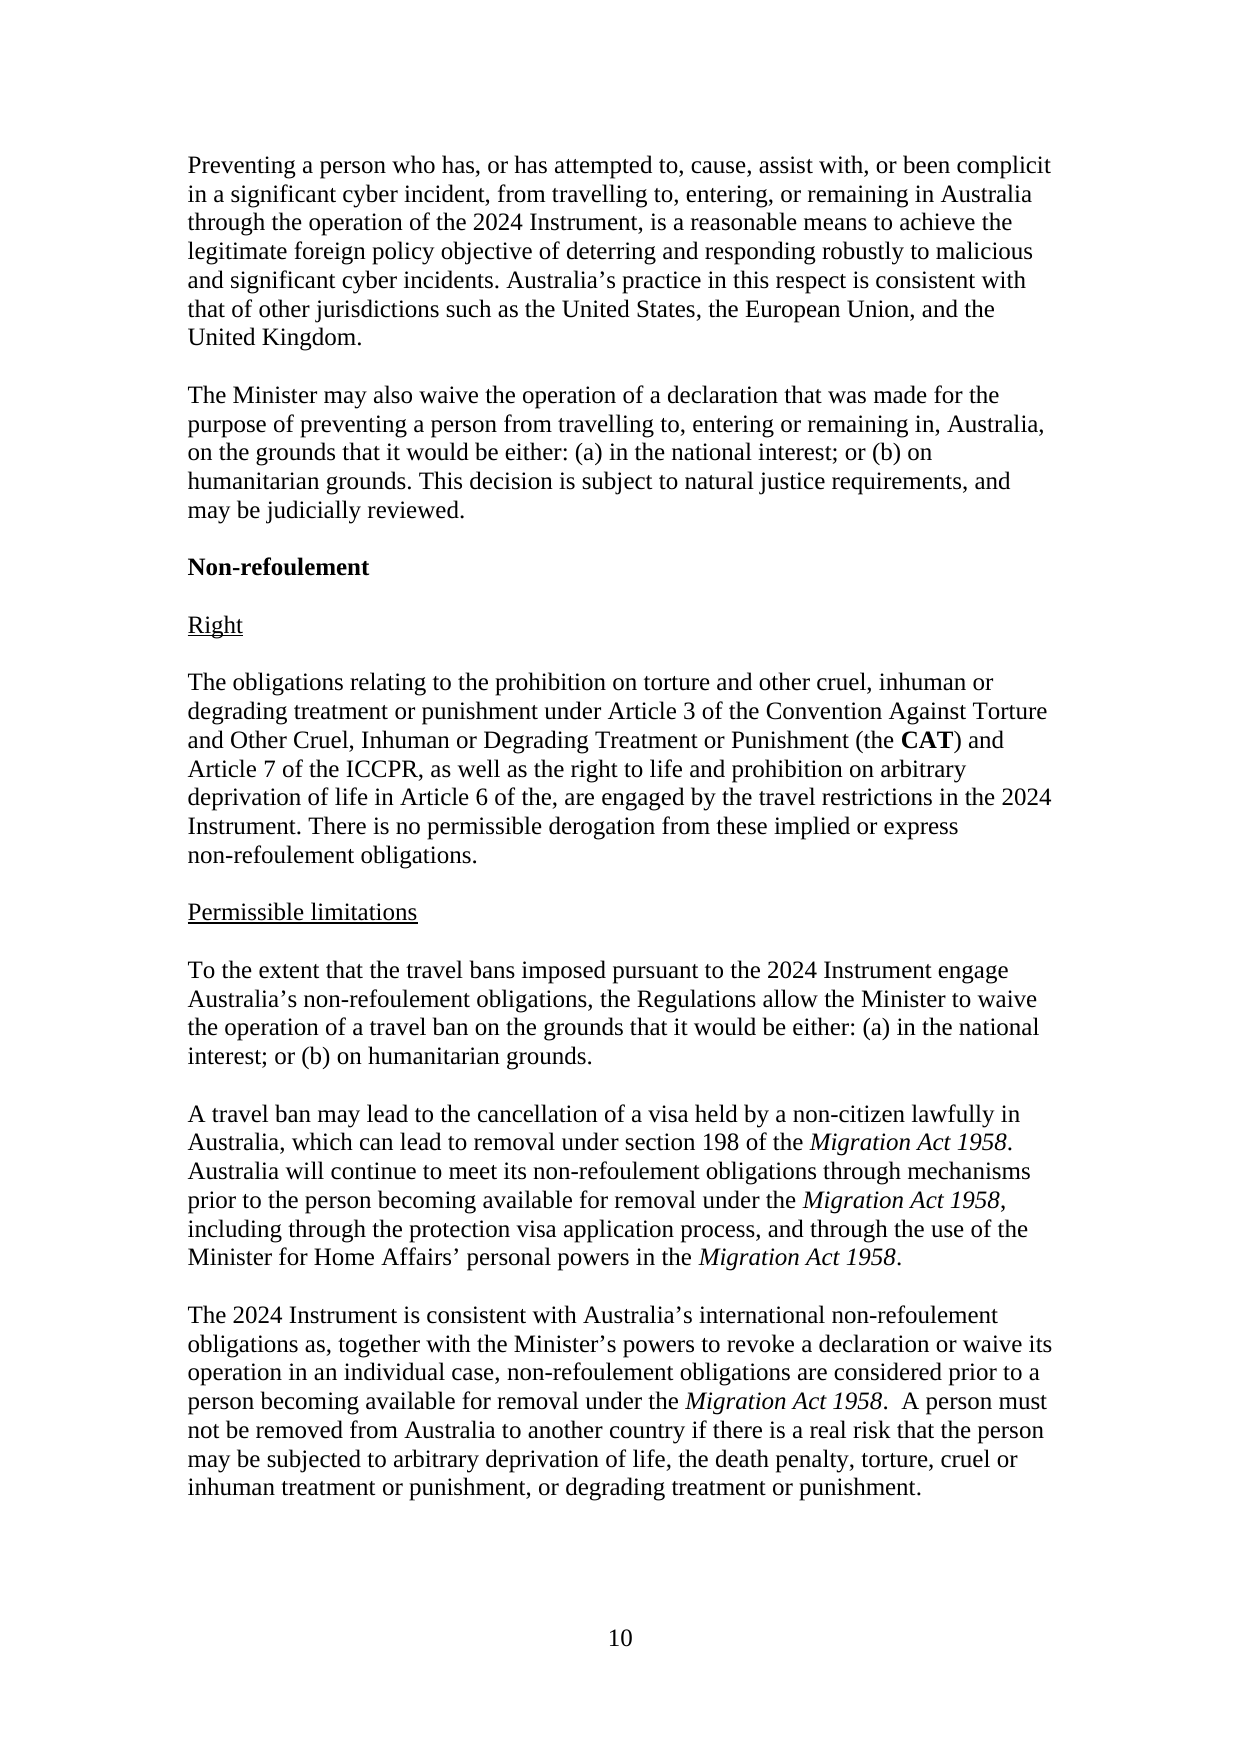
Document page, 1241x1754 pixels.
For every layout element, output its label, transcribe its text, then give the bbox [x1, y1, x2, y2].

text To the extent that the travel bans imposed pursuant to the 2024 Instrument engage Australia’s non-refoulement obligations, the Regulations allow the Minister to waive the operation of a travel ban on the grounds that it would be either: (a) in the national interest; or (b) on humanitarian grounds. [187, 955, 1053, 1070]
text The Minister may also waive the operation of a declaration that was made for the purpose of preventing a person from travelling to, entering or remaining in, Australia, on the grounds that it would be either: (a) in the national interest; or (b) on humanitarian grounds. This decision is subject to natural justice requirements, and may be judicially reviewed. [187, 380, 1053, 524]
text Non-refoulement [187, 552, 1053, 581]
text Right [187, 610, 1053, 639]
text A travel ban may lead to the cancellation of a visa held by a non-citizen lawfully in Australia, which can lead to removal under section 198 of the Migration Act 1958. Australia will continue to meet its non-refoulement obligations through mechanisms prior to the person becoming available for removal under the Migration Act 1958, including through the protection visa application process, and through the use of the Minister for Home Affairs’ personal powers in the Migration Act 1958. [187, 1099, 1053, 1271]
text Permissible limitations [187, 897, 1053, 926]
text Preventing a person who has, or has attempted to, cause, assist with, or been complicit in a significant cyber incident, from travelling to, entering, or remaining in Australia through the operation of the 2024 Instrument, is a reasonable means to achieve the legitimate foreign policy objective of deterring and responding robustly to malicious and significant cyber incidents. Australia’s practice in this respect is consistent with that of other jurisdictions such as the United States, the European Union, and the United Kingdom. [187, 150, 1053, 351]
text The 2024 Instrument is consistent with Australia’s international non-refoulement obligations as, together with the Minister’s powers to revoke a declaration or waive its operation in an individual case, non-refoulement obligations are considered prior to a person becoming available for removal under the Migration Act 1958. A person must not be removed from Australia to another country if there is a real risk that the person may be subjected to arbitrary deprivation of life, the death penalty, torture, cruel or inhuman treatment or punishment, or degrading treatment or punishment. [187, 1300, 1053, 1501]
text The obligations relating to the prohibition on torture and other cruel, inhuman or degrading treatment or punishment under Article 3 of the Convention Against Torture and Other Cruel, Inhuman or Degrading Treatment or Punishment (the CAT) and Article 7 of the ICCPR, as well as the right to life and prohibition on arbitrary deprivation of life in Article 6 of the, are engaged by the travel restrictions in the 2024 Instrument. There is no permissible derogation from these implied or express non-refoulement obligations. [187, 667, 1053, 869]
